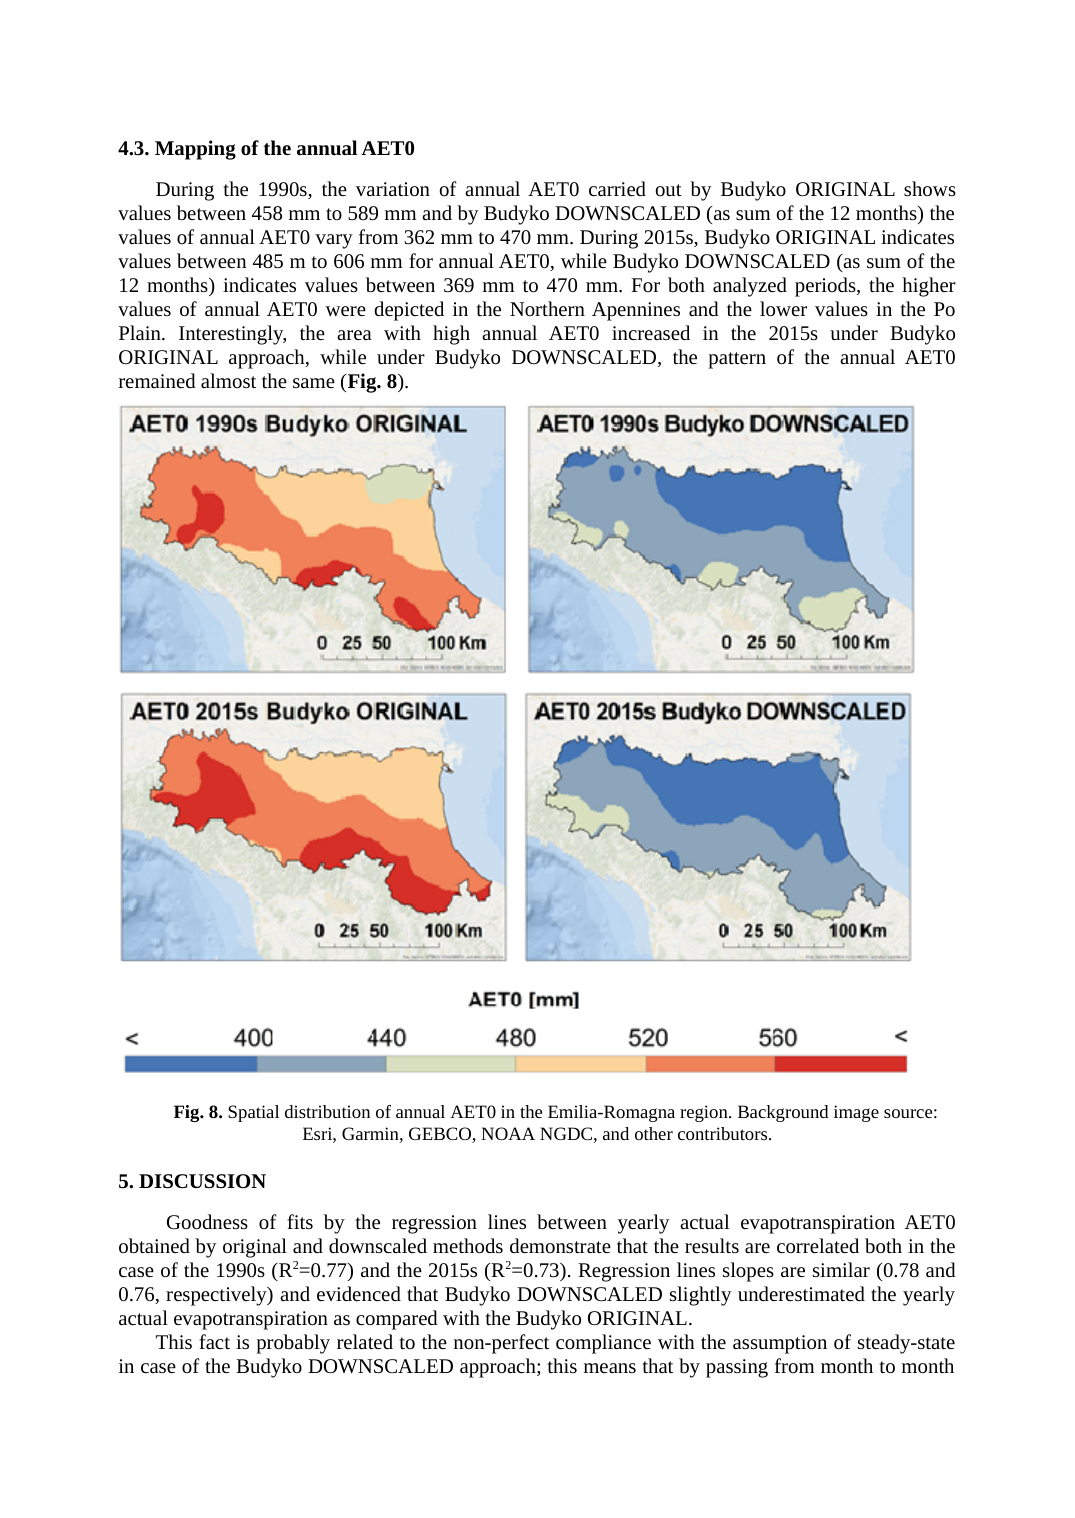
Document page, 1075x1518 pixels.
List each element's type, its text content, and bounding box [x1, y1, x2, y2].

picture [118, 393, 934, 1101]
text 5. DISCUSSION [118, 1169, 957, 1193]
text 4.3. Mapping of the annual AET0 [118, 136, 957, 160]
text Goodness of fits by the regression lines between yearly actual evapotranspiration AET0 obtained by original and downscaled methods demonstrate that the results are correlated both in the case of the 1990s (R2=0.77) and the 2015s (R2=0.73). Regression lines slopes are similar (0.78 and 0.76, respectively) and evidenced that Budyko DOWNSCALED slightly underestimated the yearly actual evapotranspiration as compared with the Budyko ORIGINAL. [118, 1210, 957, 1330]
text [118, 1330, 957, 1378]
text During the 1990s, the variation of annual AET0 carried out by Budyko ORIGINAL shows values between 458 mm to 589 mm and by Budyko DOWNSCALED (as sum of the 12 months) the values of annual AET0 vary from 362 mm to 470 mm. During 2015s, Budyko ORIGINAL indicates values between 485 m to 606 mm for annual AET0, while Budyko DOWNSCALED (as sum of the 12 months) indicates values between 369 mm to 470 mm. For both analyzed periods, the higher values of annual AET0 were depicted in the Northern Apennines and the lower values in the Po Plain. Interestingly, the area with high annual AET0 increased in the 2015s under Budyko ORIGINAL approach, while under Budyko DOWNSCALED, the pattern of the annual AET0 remained almost the same (Fig. 8). [118, 177, 957, 393]
text Fig. 8. Spatial distribution of annual AET0 in the Emilia-Romagna region. Background image source: Esri, Garmin, GEBCO, NOAA NGDC, and other contributors. [118, 1101, 957, 1144]
